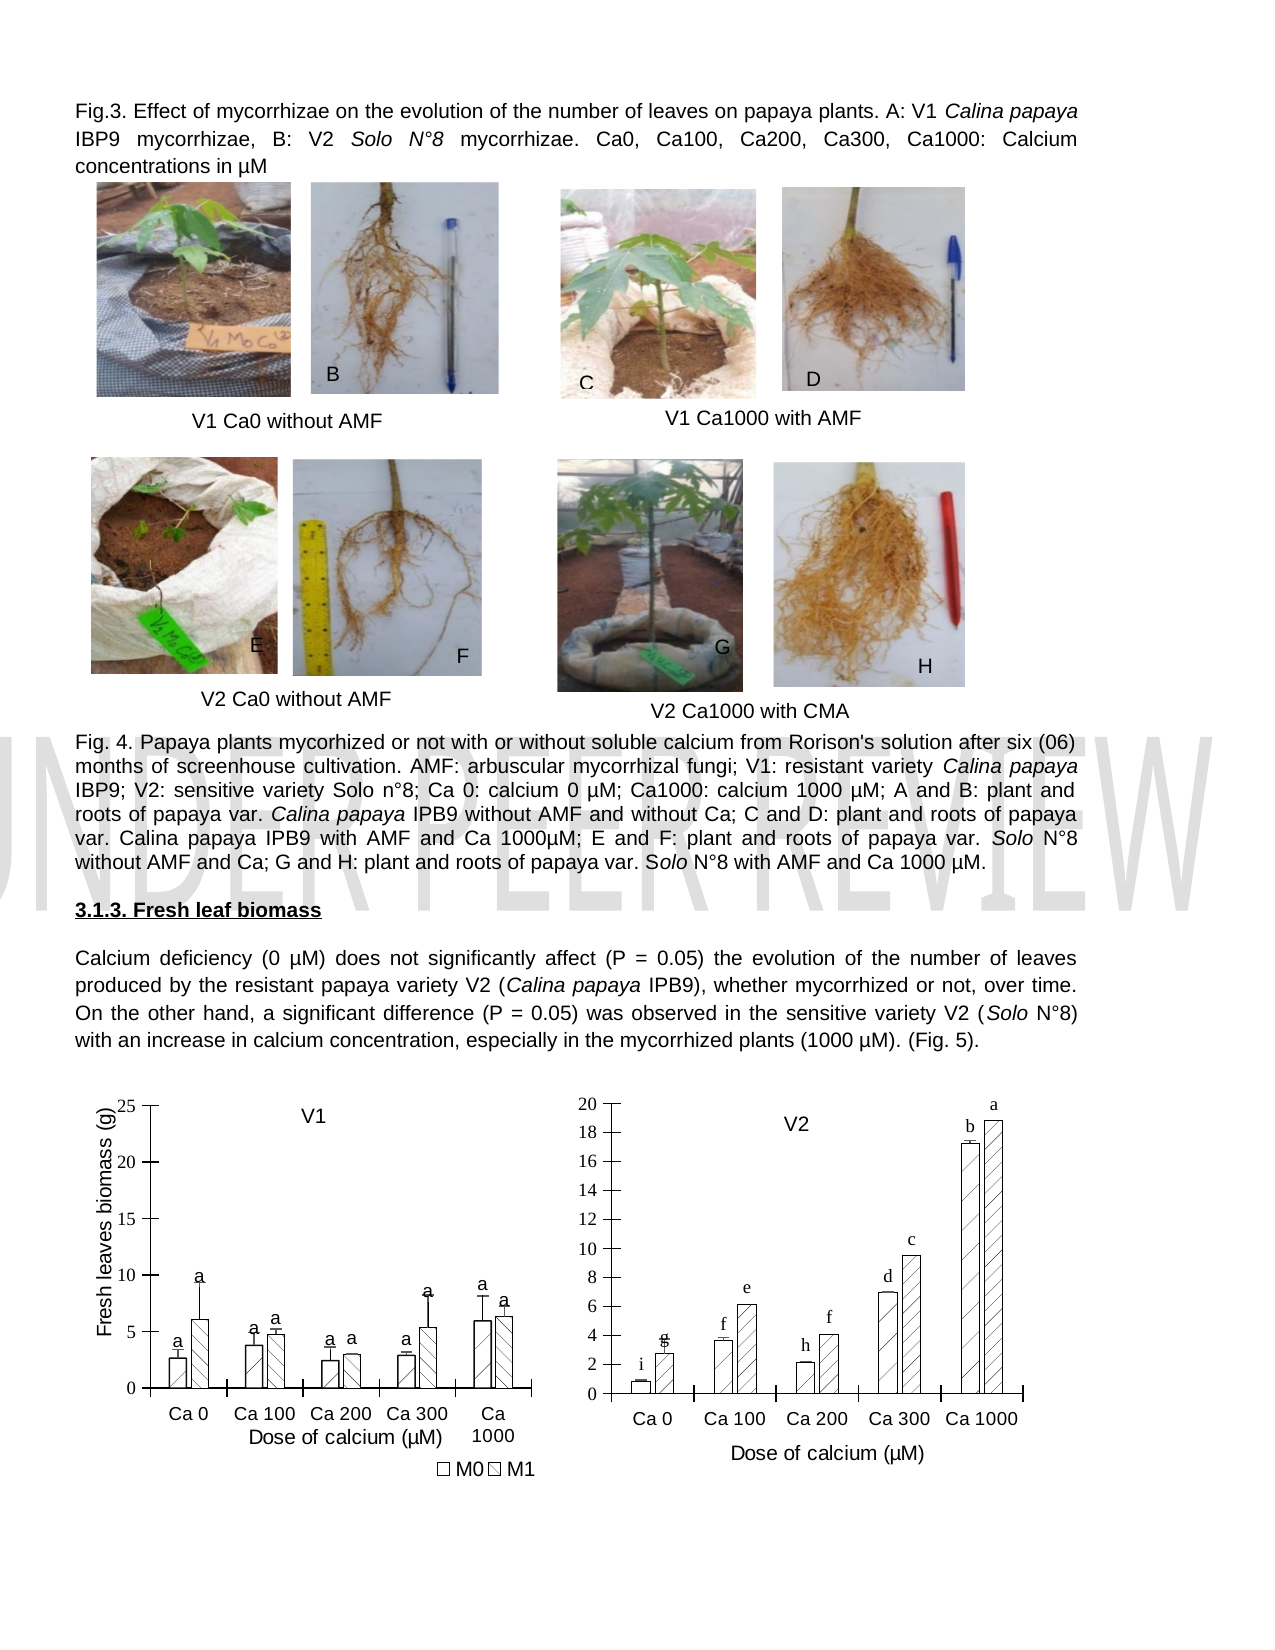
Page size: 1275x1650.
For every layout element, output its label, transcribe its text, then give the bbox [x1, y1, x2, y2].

text Calcium deficiency (0 µM) does not significantly affect (P = 0.05) the evolution of the number of leaves produced by the resistant papaya variety V2 (Calina papaya IPB9), whether mycorrhized or not, over time. On the other hand, a significant difference (P = 0.05) was observed in the sensitive variety V2 (Solo N°8) with an increase in calcium concentration, especially in the mycorrhized plants (1000 µM). (Fig. 5). [75, 945, 1078, 1052]
picture [91, 457, 278, 674]
picture [774, 463, 965, 687]
picture [293, 460, 481, 676]
picture [558, 459, 743, 692]
text Fig. 4. Papaya plants mycorhized or not with or without soluble calcium from Rorison's solution after six (06) months of screenhouse cultivation. AMF: arbuscular mycorrhizal fungi; V1: resistant variety Calina papaya IBP9; V2: sensitive variety Solo n°8; Ca 0: calcium 0 µM; Ca1000: calcium 1000 µM; A and B: plant and roots of papaya var. Calina papaya IPB9 without AMF and without Ca; C and D: plant and roots of papaya var. Calina papaya IPB9 with AMF and Ca 1000µM; E and F: plant and roots of papaya var. Solo N°8 without AMF and Ca; G and H: plant and roots of papaya var. Solo N°8 with AMF and Ca 1000 µM. [75, 730, 1078, 873]
picture [96, 182, 290, 397]
picture [561, 189, 757, 399]
text Fig.3. Effect of mycorrhizae on the evolution of the number of leaves on papaya plants. A: V1 Calina papaya IBP9 mycorrhizae, B: V2 Solo N°8 mycorrhizae. Ca0, Ca100, Ca200, Ca300, Ca1000: Calcium concentrations in µM [75, 99, 1078, 178]
picture [310, 183, 499, 394]
text 3.1.3. Fresh leaf biomass [75, 897, 1078, 921]
picture [782, 187, 965, 391]
